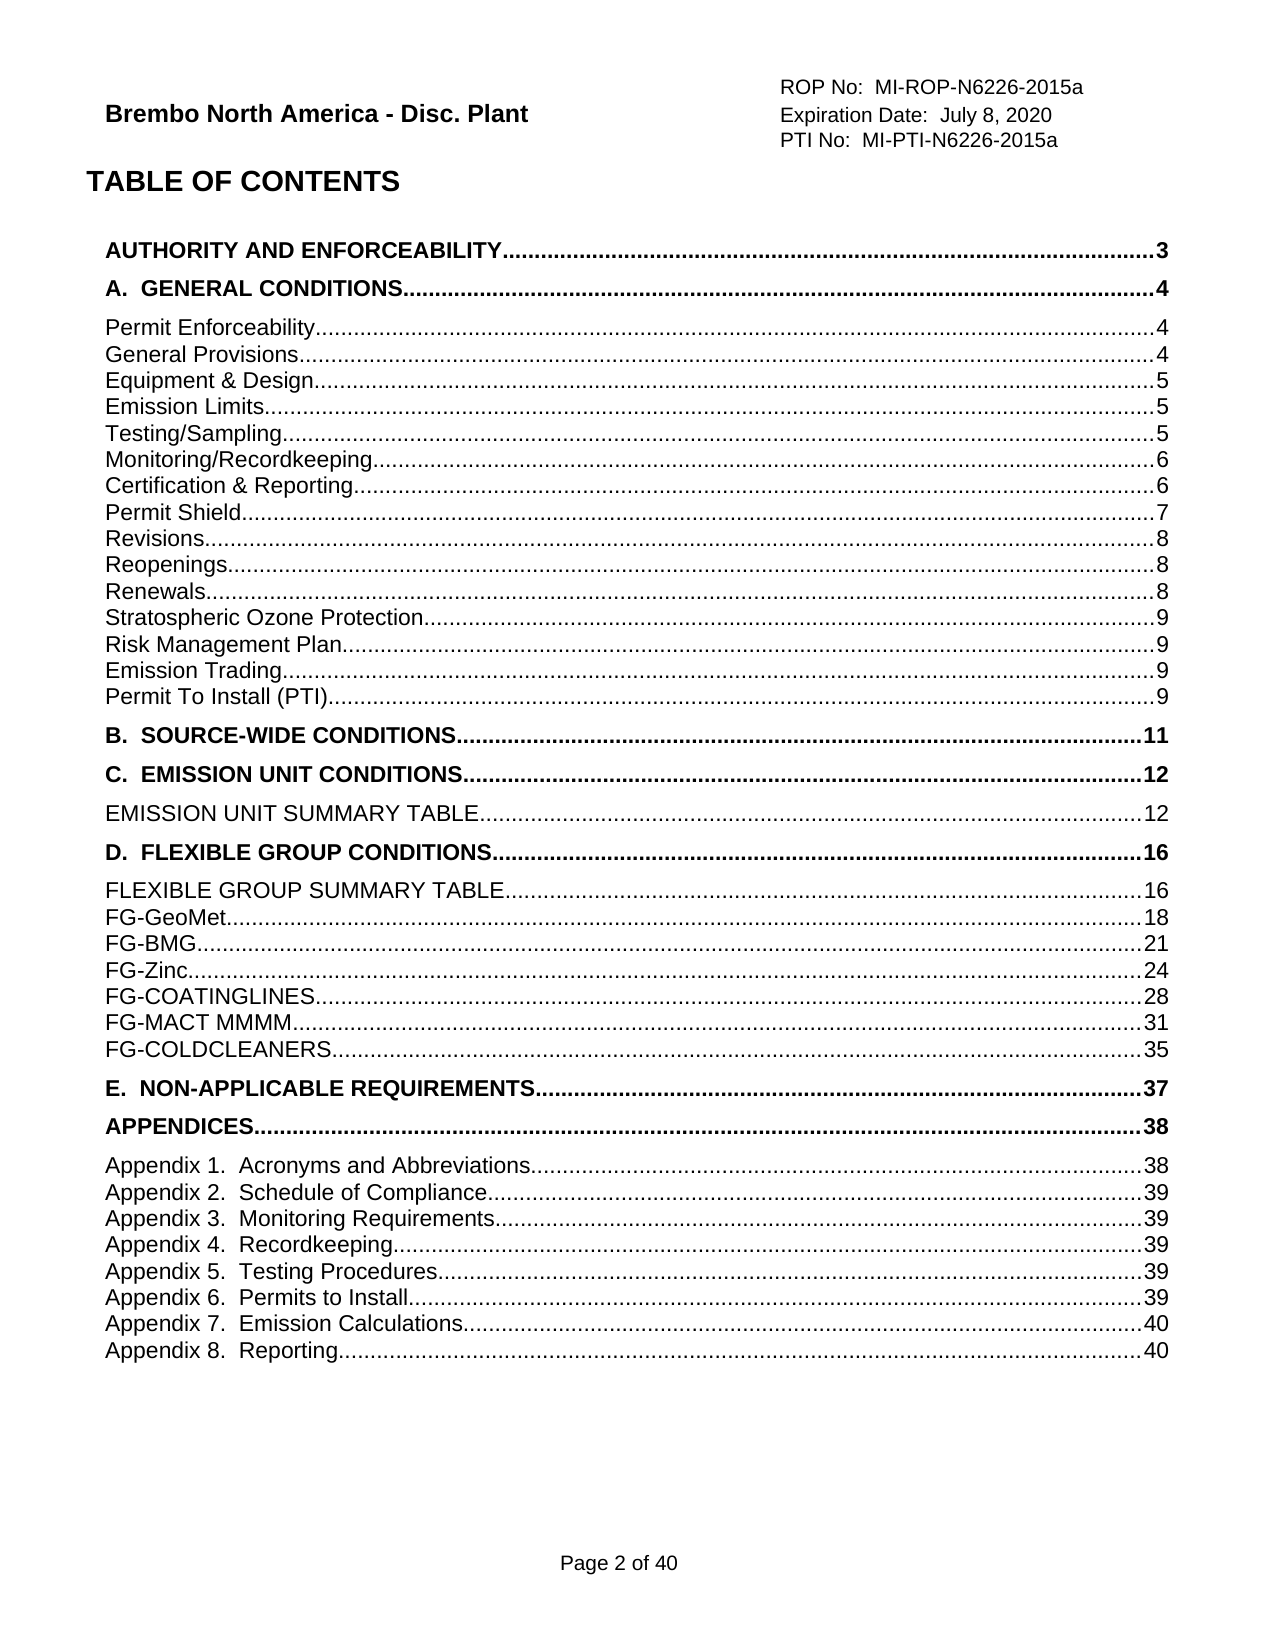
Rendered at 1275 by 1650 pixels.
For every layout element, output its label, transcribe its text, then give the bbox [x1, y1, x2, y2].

text Appendix 6. Permits to Install 39 [105, 1284, 1170, 1310]
text Revisions 8 [105, 525, 1170, 551]
text Permit Shield 7 [105, 499, 1170, 525]
text FG-GeoMet 18 [105, 904, 1170, 930]
text FG-MACT MMMM 31 [105, 1009, 1170, 1036]
text A. GENERAL CONDITIONS 4 [105, 275, 1170, 302]
text General Provisions 4 [105, 341, 1170, 367]
text Monitoring/Recordkeeping 6 [105, 446, 1170, 472]
text Testing/Sampling 5 [105, 420, 1170, 446]
text FG-Zinc 24 [105, 957, 1170, 983]
text Certification & Reporting 6 [105, 472, 1170, 499]
text Appendix 4. Recordkeeping 39 [105, 1231, 1170, 1258]
text Appendix 2. Schedule of Compliance 39 [105, 1178, 1170, 1205]
text Appendix 5. Testing Procedures 39 [105, 1258, 1170, 1284]
text Permit Enforceability 4 [105, 314, 1170, 341]
text Appendix 3. Monitoring Requirements 39 [105, 1205, 1170, 1231]
text APPENDICES 38 [105, 1113, 1170, 1140]
text C. EMISSION UNIT CONDITIONS 12 [105, 761, 1170, 787]
text Equipment & Design 5 [105, 367, 1170, 393]
text Renewals 8 [105, 578, 1170, 604]
text AUTHORITY AND ENFORCEABILITY 3 [105, 237, 1170, 263]
text FG-COLDCLEANERS 35 [105, 1036, 1170, 1062]
text Appendix 8. Reporting 40 [105, 1337, 1170, 1363]
text Permit To Install (PTI) 9 [105, 683, 1170, 709]
text D. FLEXIBLE GROUP CONDITIONS 16 [105, 839, 1170, 865]
text Risk Management Plan 9 [105, 631, 1170, 657]
text Stratospheric Ozone Protection 9 [105, 604, 1170, 631]
text E. NON-APPLICABLE REQUIREMENTS 37 [105, 1074, 1170, 1101]
text EMISSION UNIT SUMMARY TABLE 12 [105, 800, 1170, 826]
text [86, 164, 1170, 198]
text Appendix 7. Emission Calculations 40 [105, 1310, 1170, 1337]
text B. SOURCE-WIDE CONDITIONS 11 [105, 722, 1170, 748]
text Emission Limits 5 [105, 393, 1170, 420]
text FLEXIBLE GROUP SUMMARY TABLE 16 [105, 877, 1170, 904]
text FG-BMG 21 [105, 930, 1170, 957]
text Reopenings 8 [105, 551, 1170, 578]
text Emission Trading 9 [105, 657, 1170, 683]
text Appendix 1. Acronyms and Abbreviations 38 [105, 1152, 1170, 1178]
text FG-COATINGLINES 28 [105, 983, 1170, 1009]
